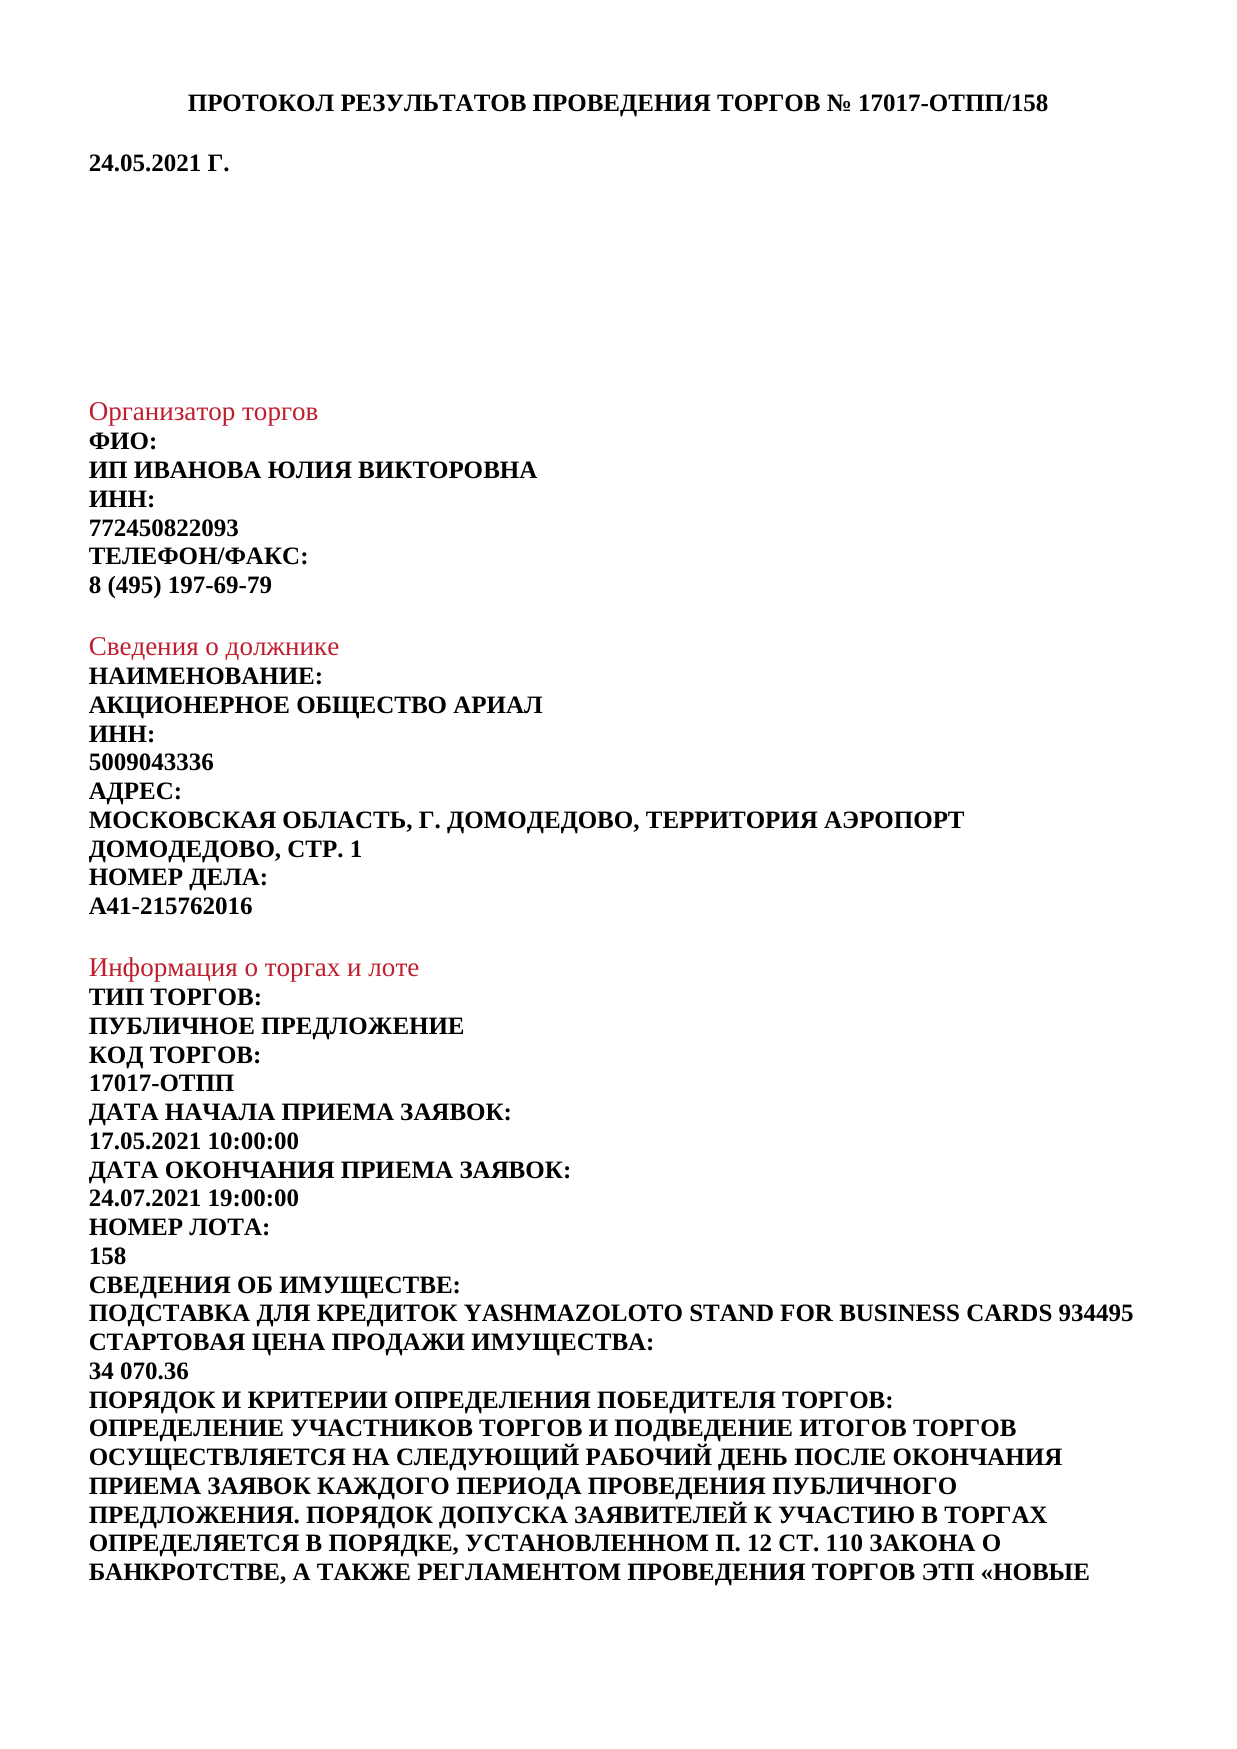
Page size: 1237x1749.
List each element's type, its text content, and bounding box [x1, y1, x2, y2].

text ПРОТОКОЛ РЕЗУЛЬТАТОВ ПРОВЕДЕНИЯ ТОРГОВ № 17017-ОТПП/158 [88, 88, 1148, 117]
